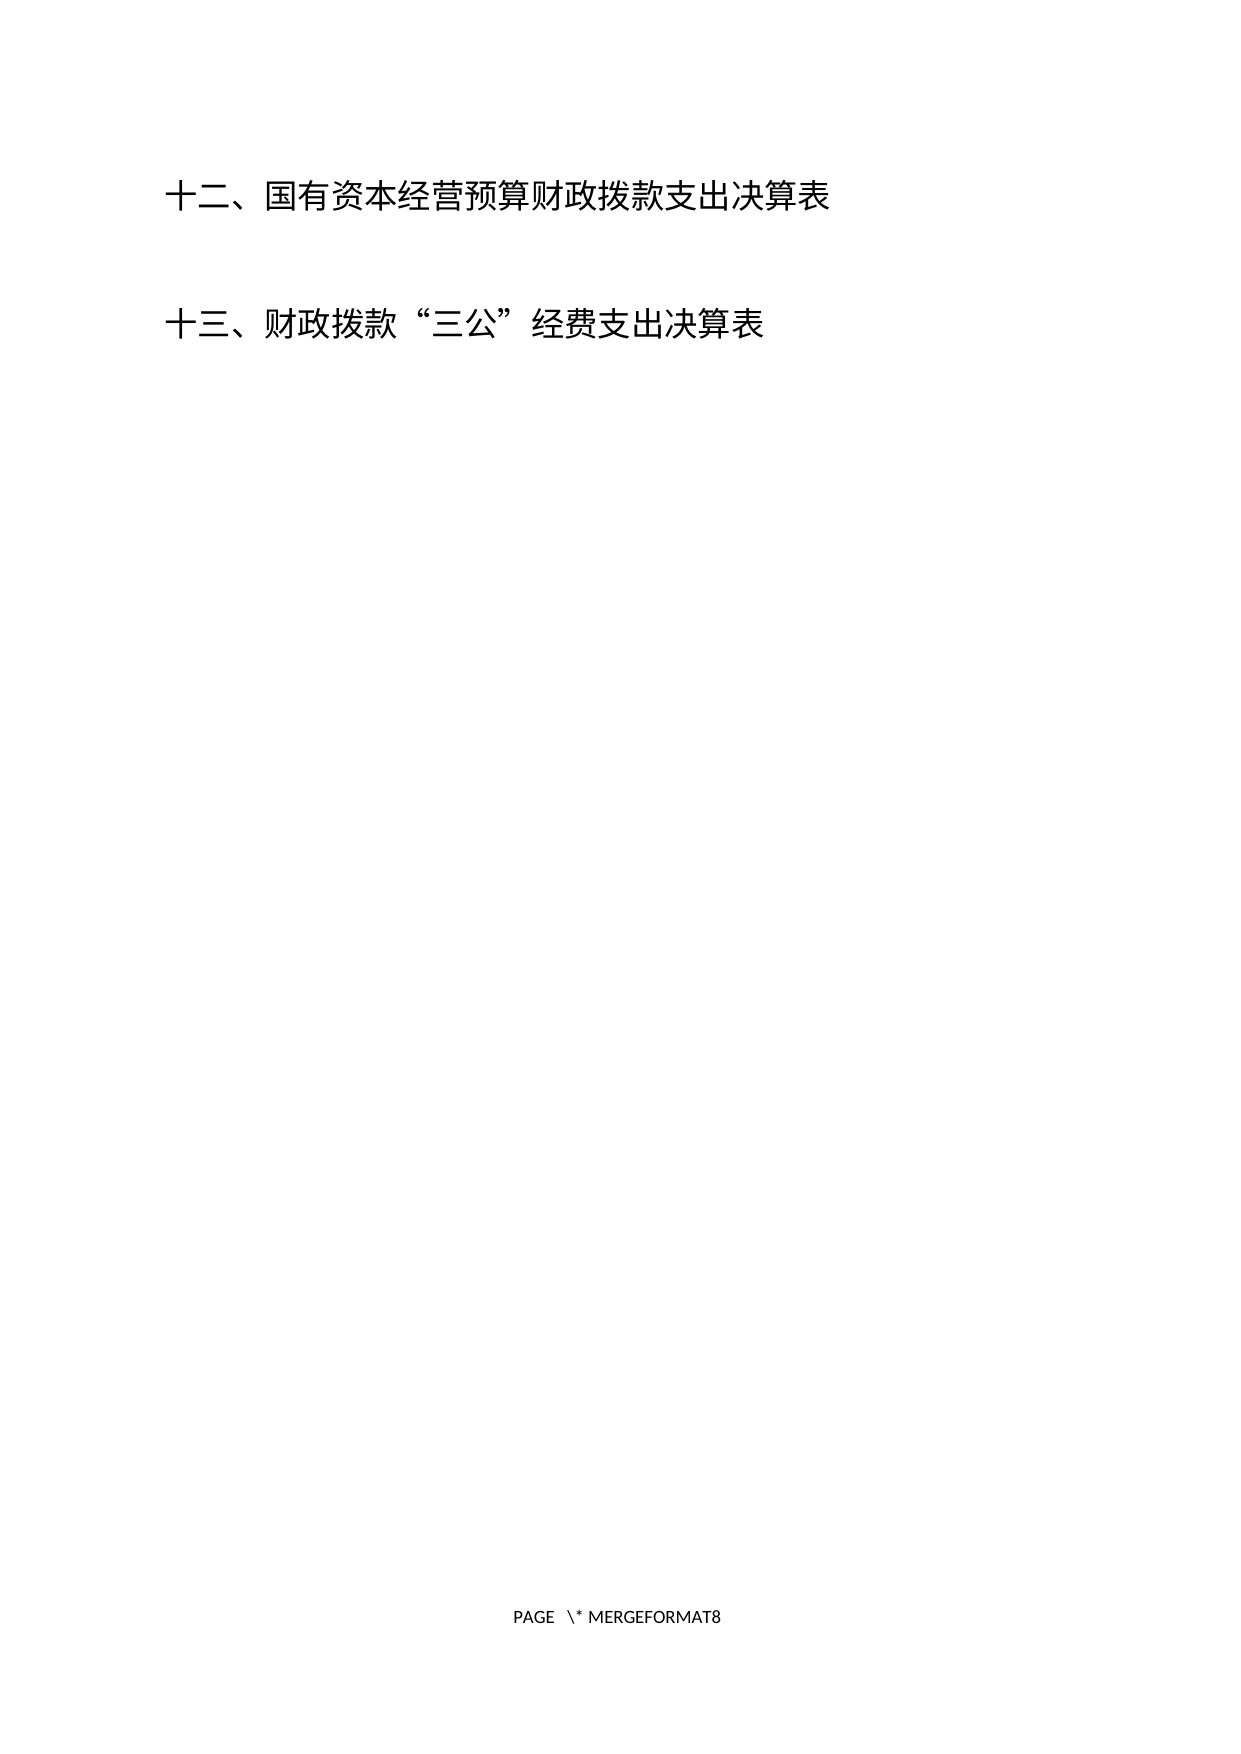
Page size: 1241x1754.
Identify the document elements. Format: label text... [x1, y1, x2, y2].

subtitle 十三、财政拨款“三公”经费支出决算表 [164, 289, 1070, 354]
subtitle 十二、国有资本经营预算财政拨款支出决算表 [164, 162, 1070, 227]
